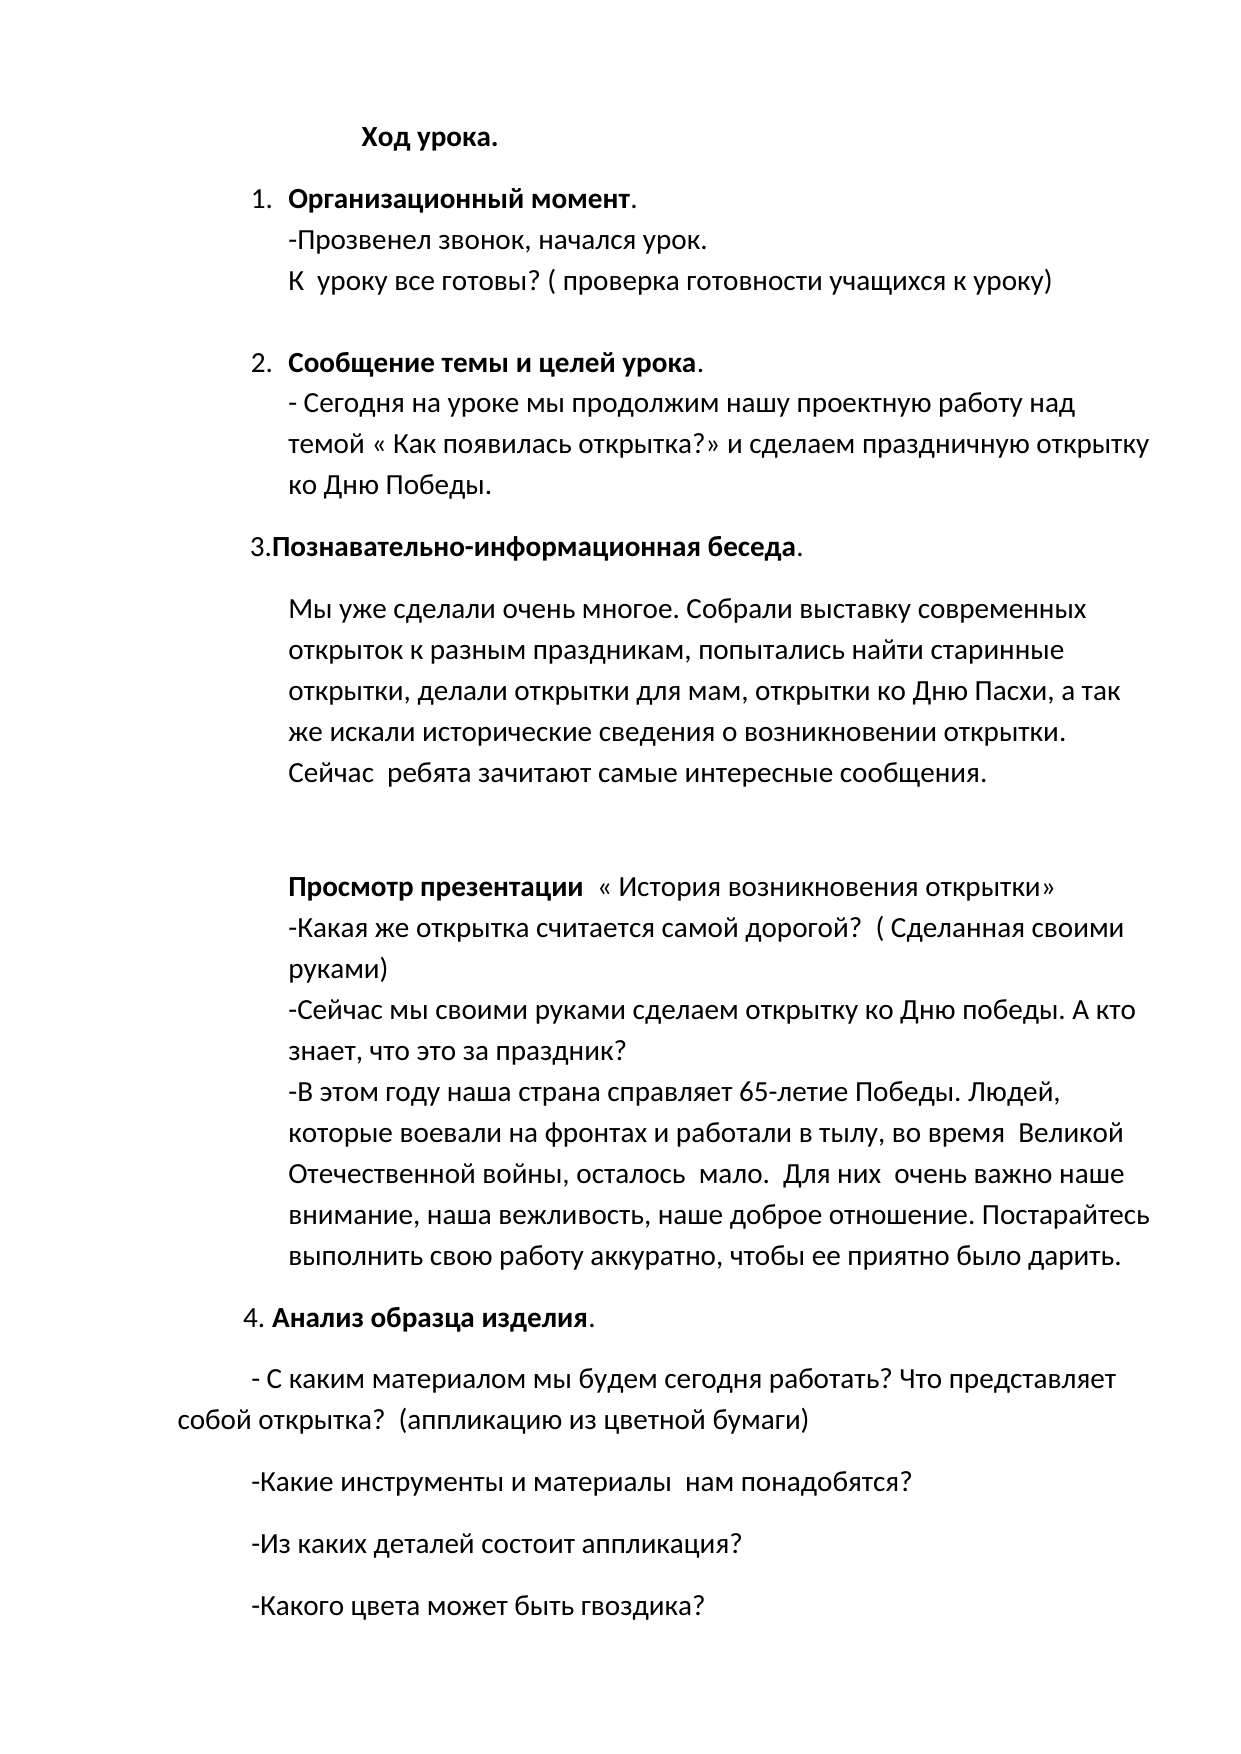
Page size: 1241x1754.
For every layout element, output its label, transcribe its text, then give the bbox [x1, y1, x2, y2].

list -Какая же открытка считается самой дорогой? ( Сделанная своими руками) [288, 909, 1152, 986]
list Сейчас ребята зачитают самые интересные сообщения. [288, 754, 1152, 789]
text -Какого цвета может быть гвоздика? [177, 1587, 1152, 1622]
list Сообщение темы и целей урока. [251, 344, 1152, 379]
list Организационный момент. [251, 180, 1152, 216]
list - Сегодня на уроке мы продолжим нашу проектную работу над темой « Как появилась открытка?» и сделаем праздничную открытку ко Дню Победы. [288, 384, 1152, 502]
text 3.Познавательно-информационная беседа. [177, 528, 1152, 564]
list Просмотр презентации « История возникновения открытки» [288, 868, 1152, 904]
list -Прозвенел звонок, начался урок. [288, 221, 1152, 256]
text -Какие инструменты и материалы нам понадобятся? [177, 1463, 1152, 1499]
list К уроку все готовы? ( проверка готовности учащихся к уроку) [288, 262, 1152, 297]
list -В этом году наша страна справляет 65-летие Победы. Людей, которые воевали на фронтах и работали в тылу, во время Великой Отечественной войны, осталось мало. Для них очень важно наше внимание, наша вежливость, наше доброе отношение. Постарайтесь выполнить свою работу аккуратно, чтобы ее приятно было дарить. [288, 1073, 1152, 1273]
list -Сейчас мы своими руками сделаем открытку ко Дню победы. А кто знает, что это за праздник? [288, 991, 1152, 1068]
list Мы уже сделали очень многое. Собрали выставку современных открыток к разным праздникам, попытались найти старинные открытки, делали открытки для мам, открытки ко Дню Пасхи, а так же искали исторические сведения о возникновении открытки. [288, 590, 1152, 748]
text 4. Анализ образца изделия. [177, 1299, 1152, 1334]
text Ход урока. [177, 118, 1152, 154]
text - С каким материалом мы будем сегодня работать? Что представляет собой открытка? (аппликацию из цветной бумаги) [177, 1361, 1152, 1437]
text -Из каких деталей состоит аппликация? [177, 1525, 1152, 1561]
